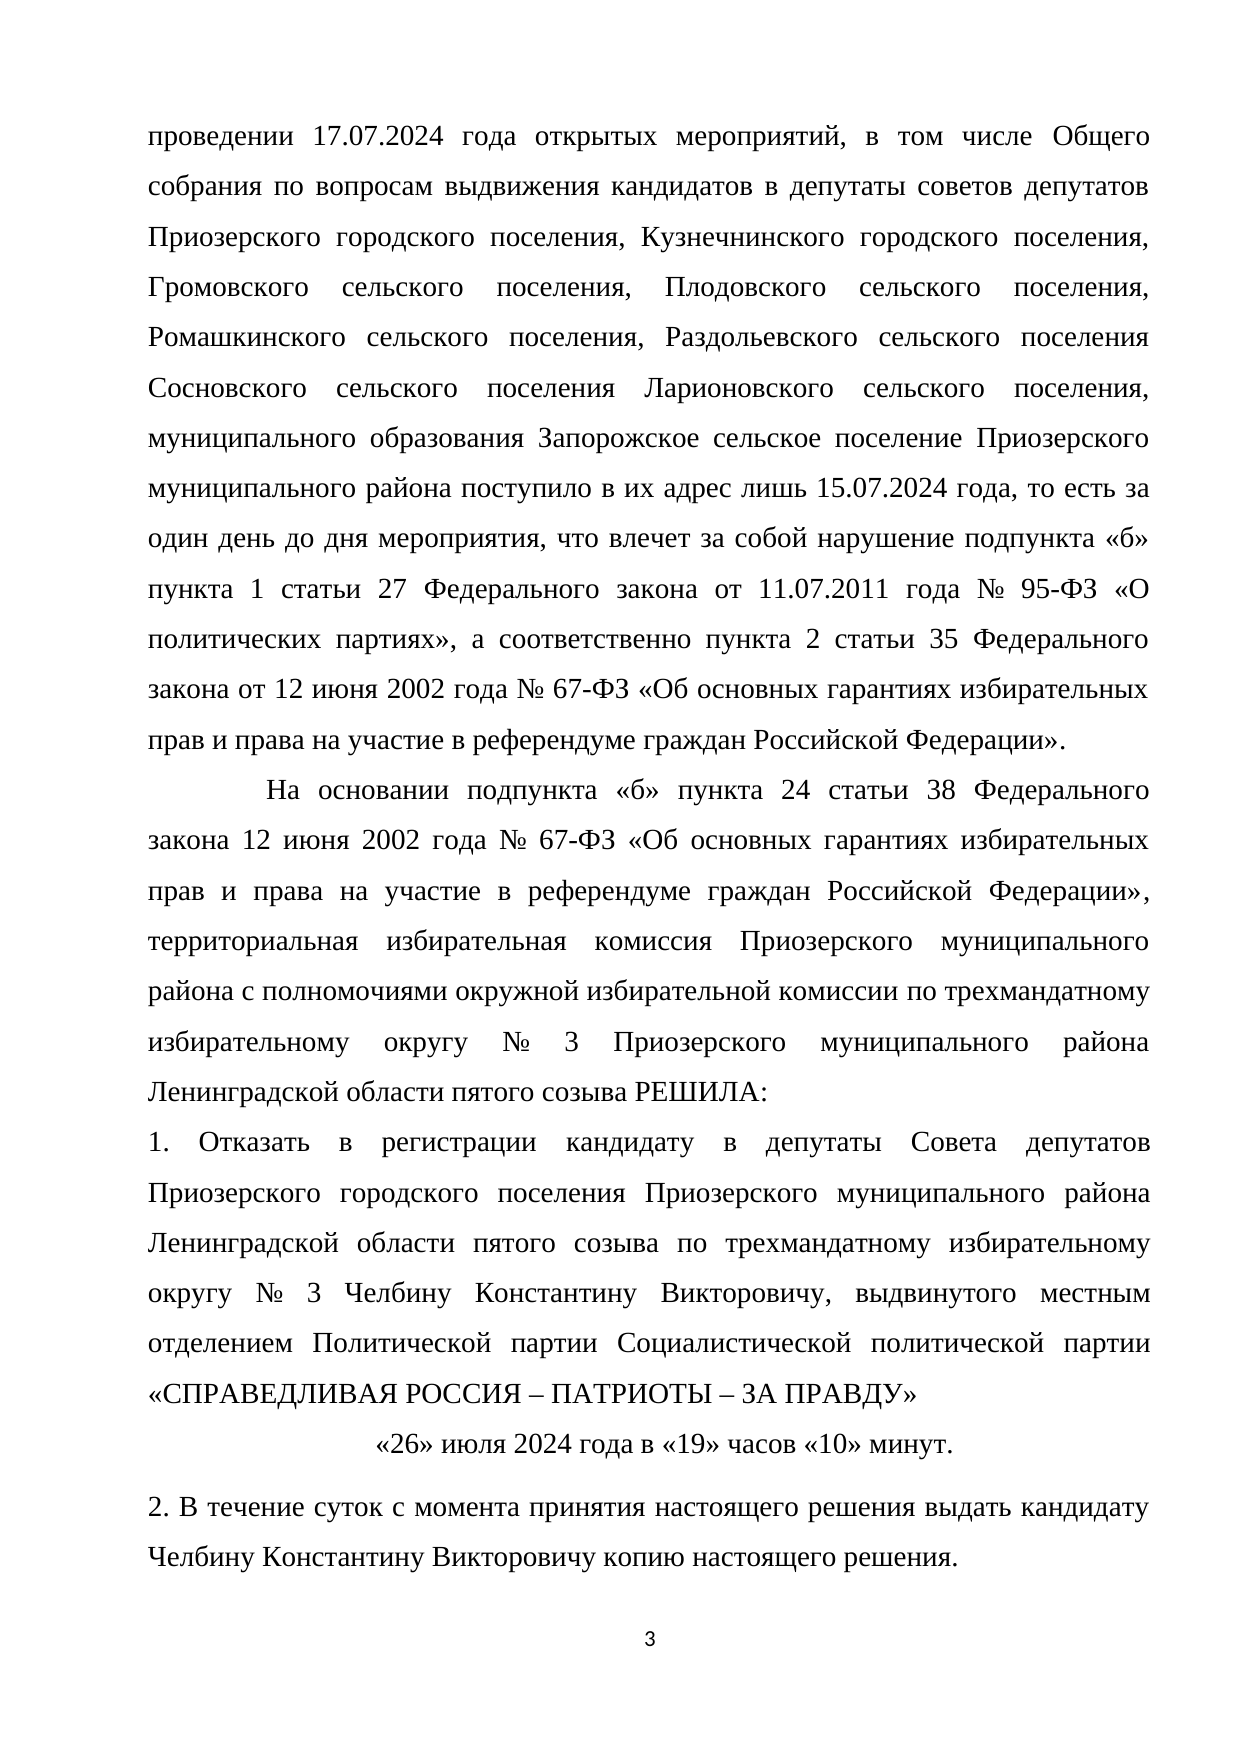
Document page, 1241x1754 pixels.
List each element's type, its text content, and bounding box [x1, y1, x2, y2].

text «26» июля 2024 года в «19» часов «10» минут. [177, 1426, 1152, 1460]
text 2. В течение суток с момента принятия настоящего решения выдать кандидату Челбину Константину Викторовичу копию настоящего решения. [148, 1489, 1150, 1573]
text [148, 118, 1150, 521]
text 1. Отказать в регистрации кандидату в депутаты Совета депутатов Приозерского городского поселения Приозерского муниципального района Ленинградской области пятого созыва по трехмандатному избирательному округу № 3 Челбину Константину Викторовичу, выдвинутого местным отделением Политической партии Социалистической политической партии «СПРАВЕДЛИВАЯ РОССИЯ – ПАТРИОТЫ – ЗА ПРАВДУ» [148, 1124, 1152, 1409]
text На основании подпункта «б» пункта 24 статьи 38 Федерального закона 12 июня 2002 года № 67-ФЗ «Об основных гарантиях избирательных прав и права на участие в референдуме граждан Российской Федерации», территориальная избирательная комиссия Приозерского муниципального района с полномочиями окружной избирательной комиссии по трехмандатному избирательному округу № 3 Приозерского муниципального района Ленинградской области пятого созыва РЕШИЛА: [148, 772, 1150, 1108]
